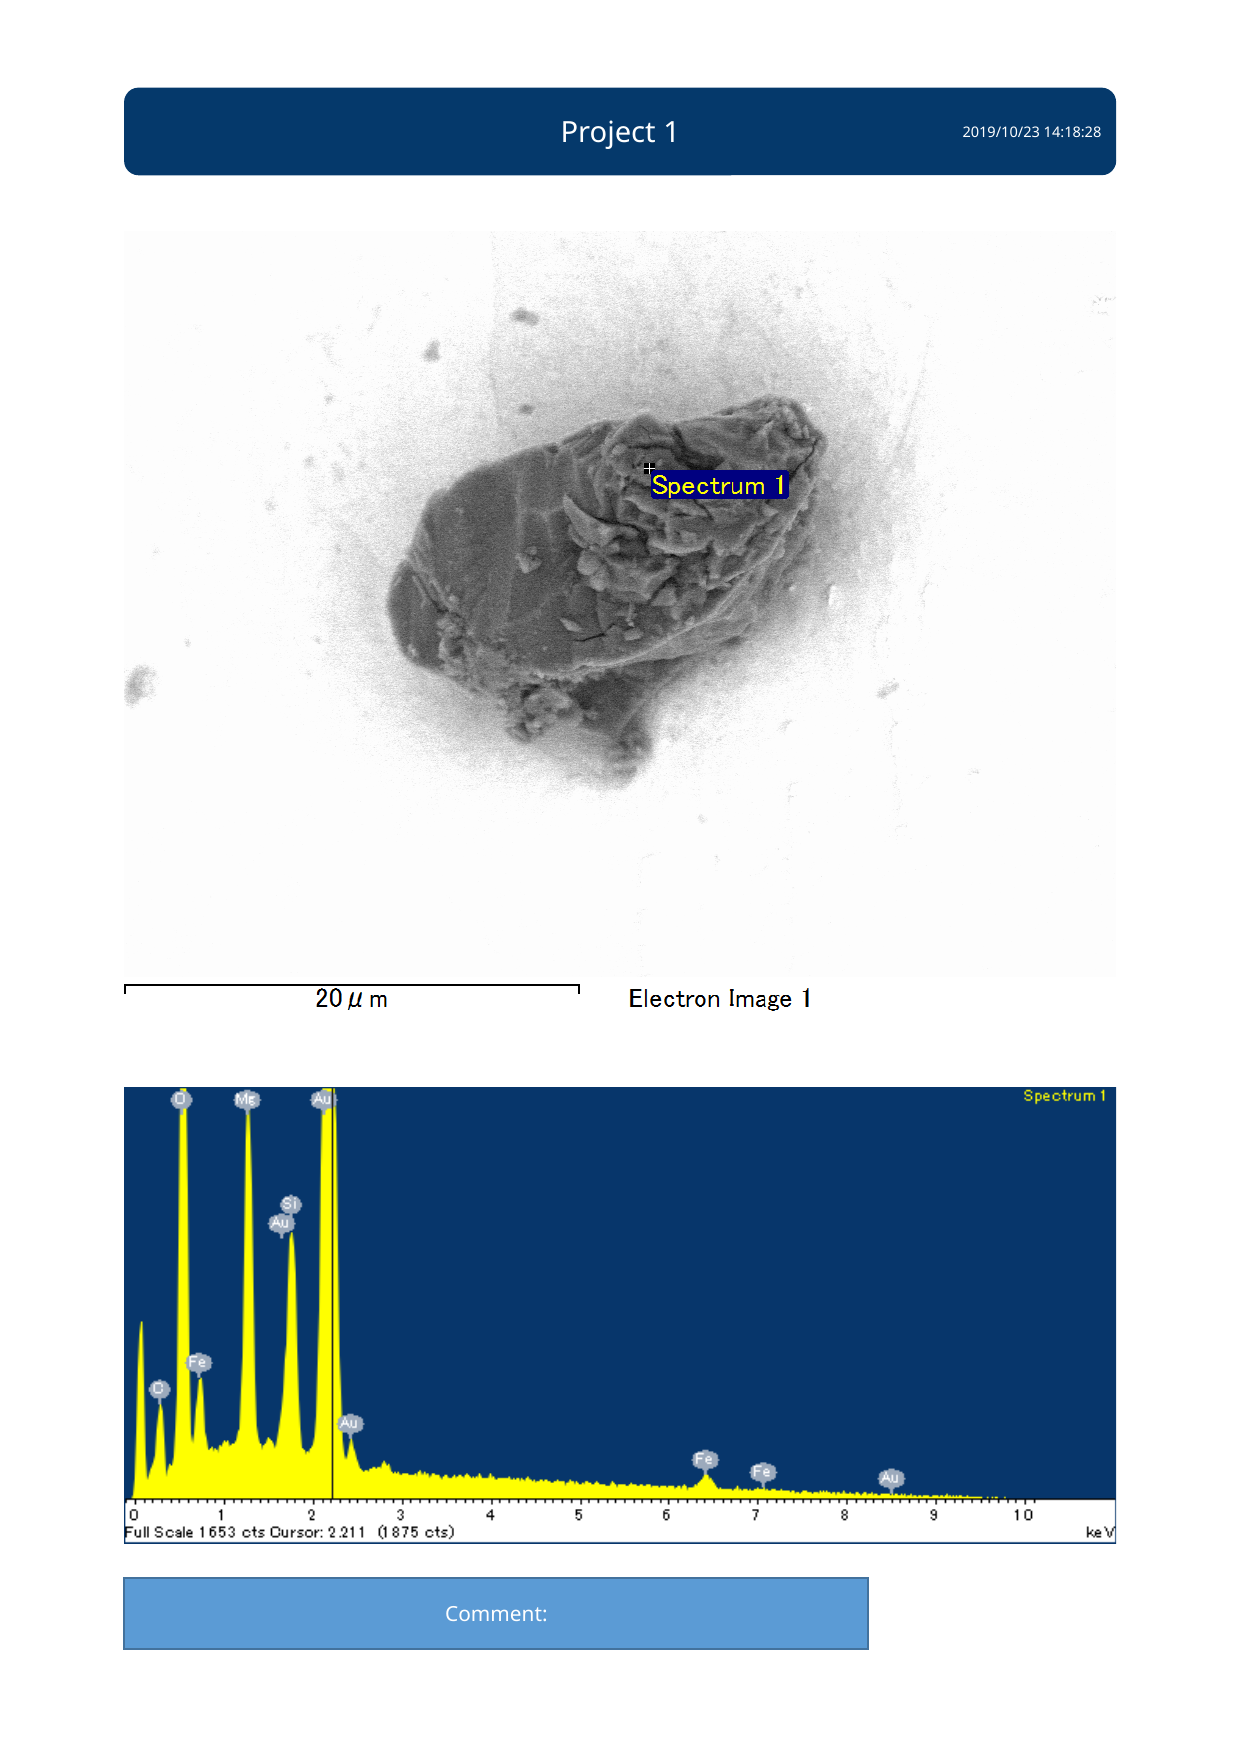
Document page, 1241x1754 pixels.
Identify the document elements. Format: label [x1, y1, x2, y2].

picture [124, 192, 1117, 1053]
picture [124, 1087, 1117, 1544]
